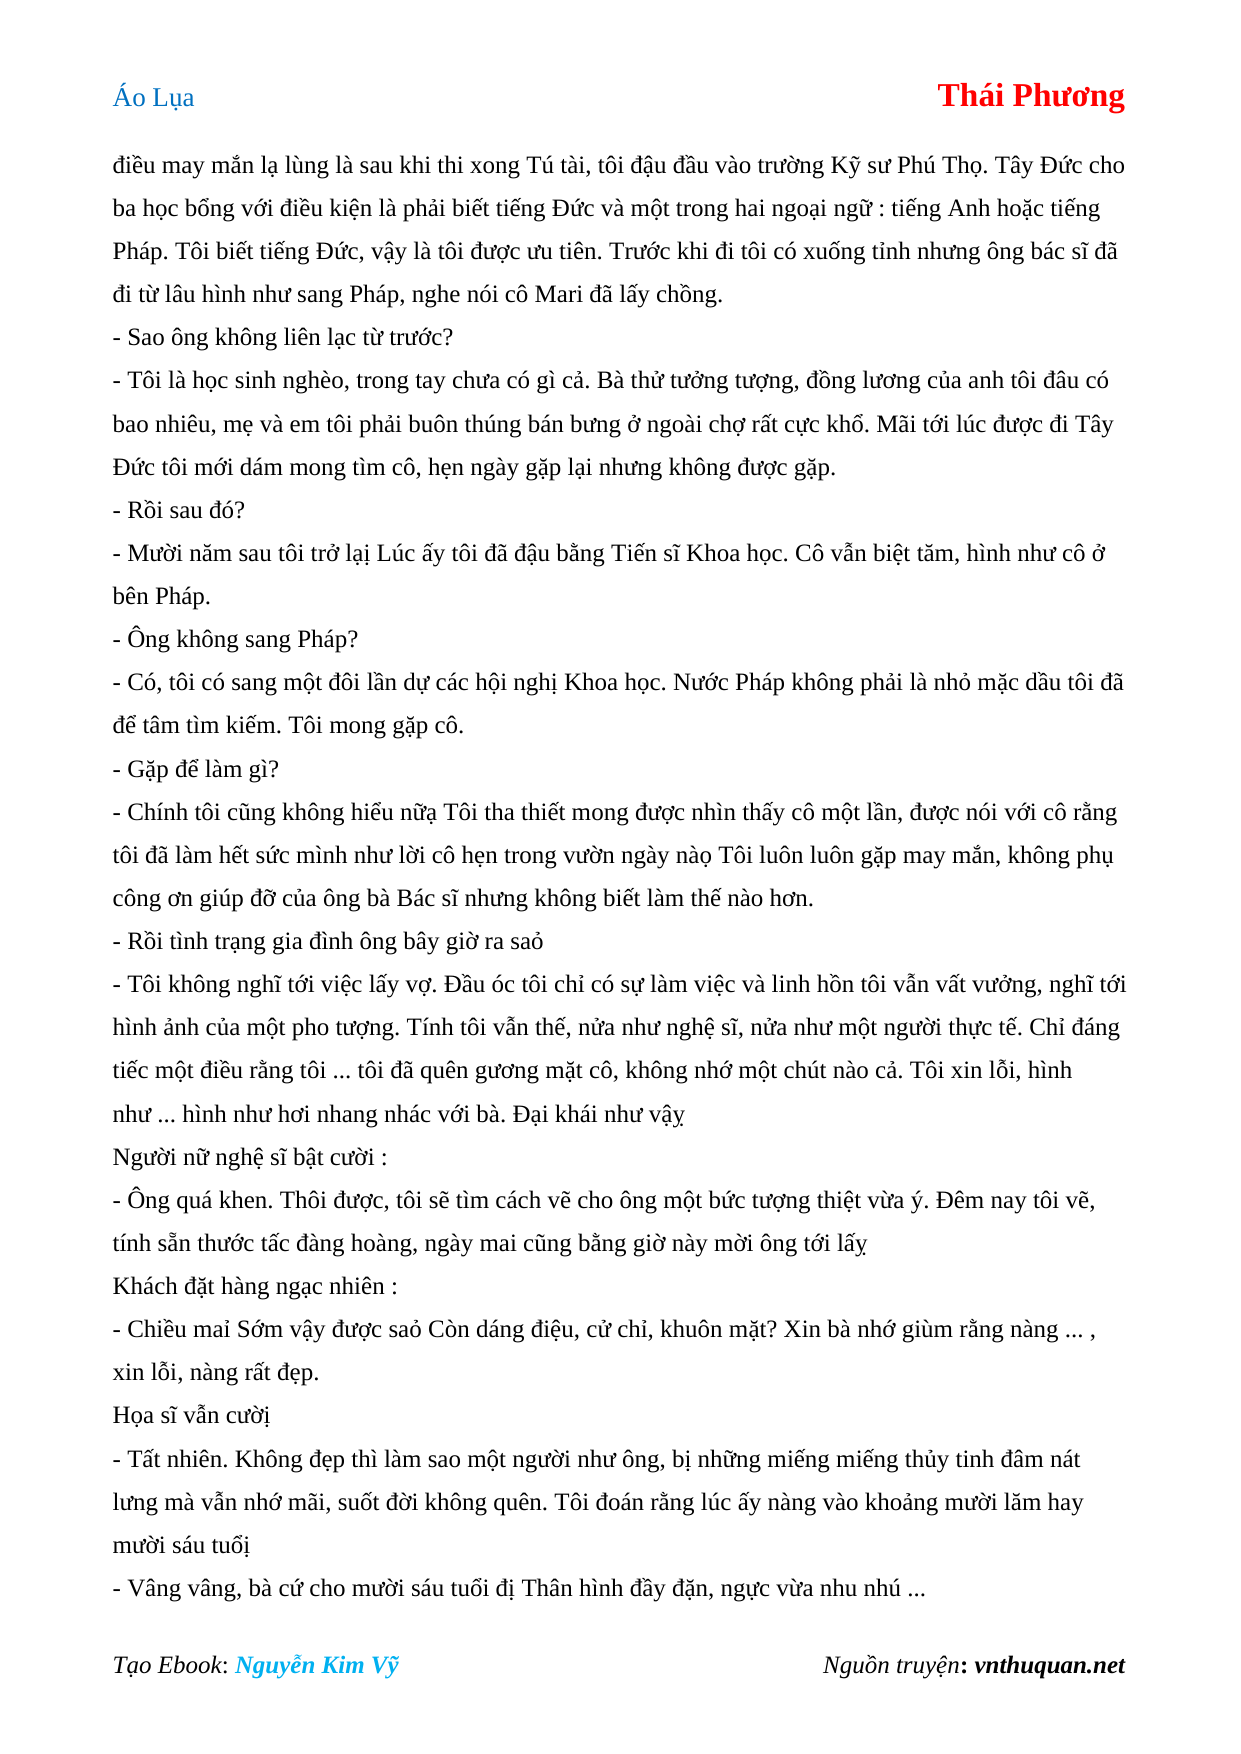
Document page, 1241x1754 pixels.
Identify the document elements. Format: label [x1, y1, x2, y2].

text [112, 150, 1128, 1602]
